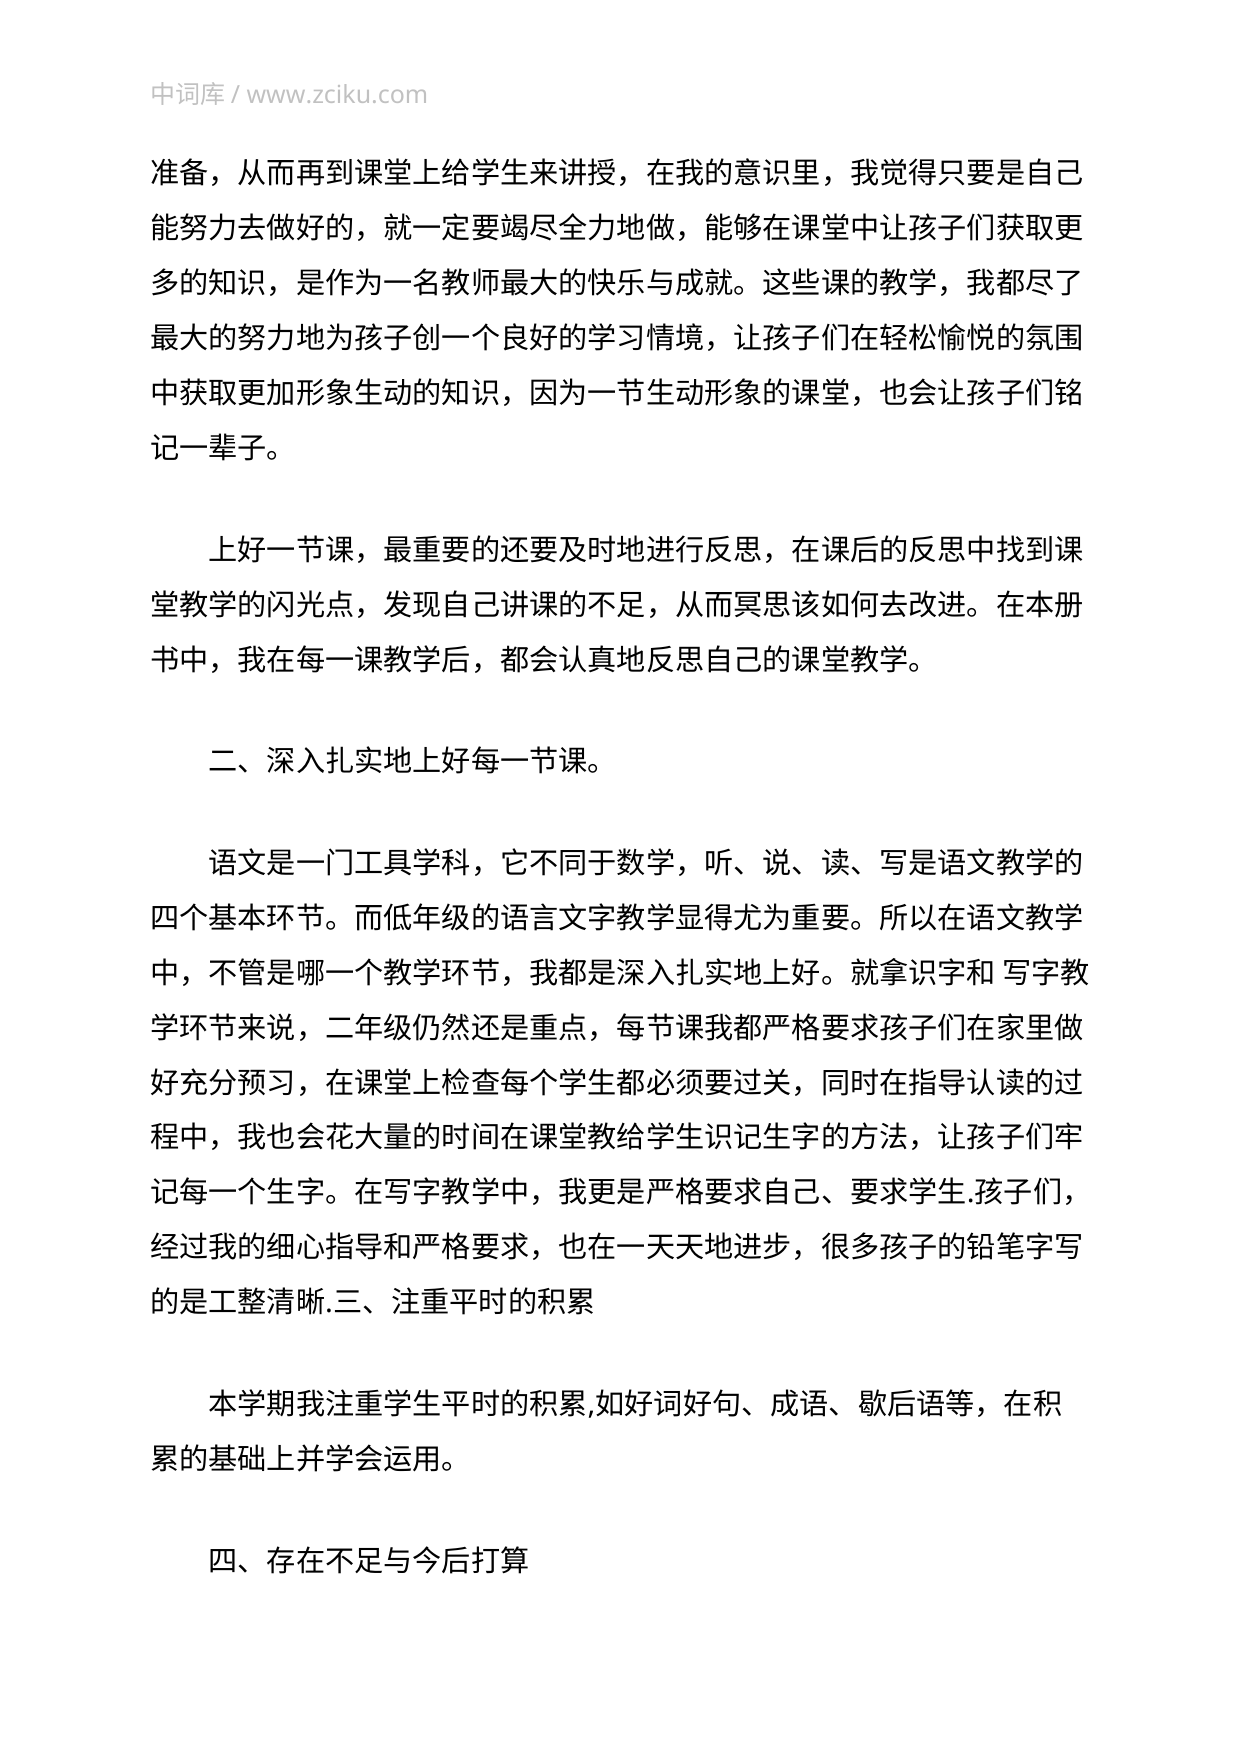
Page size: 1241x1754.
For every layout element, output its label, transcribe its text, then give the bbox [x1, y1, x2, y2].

text 二、深入扎实地上好每一节课。 [150, 738, 1090, 780]
text 本学期我注重学生平时的积累,如好词好句、成语、歇后语等，在积累的基础上并学会运用。 [150, 1381, 1090, 1478]
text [150, 150, 1090, 467]
text 上好一节课，最重要的还要及时地进行反思，在课后的反思中找到课堂教学的闪光点，发现自己讲课的不足，从而冥思该如何去改进。在本册书中，我在每一课教学后，都会认真地反思自己的课堂教学。 [150, 526, 1090, 678]
text 语文是一门工具学科，它不同于数学，听、说、读、写是语文教学的四个基本环节。而低年级的语言文字教学显得尤为重要。所以在语文教学中，不管是哪一个教学环节，我都是深入扎实地上好。就拿识字和 写字教学环节来说，二年级仍然还是重点，每节课我都严格要求孩子们在家里做好充分预习，在课堂上检查每个学生都必须要过关，同时在指导认读的过程中，我也会花大量的时间在课堂教给学生识记生字的方法，让孩子们牢记每一个生字。在写字教学中，我更是严格要求自己、要求学生.孩子们，经过我的细心指导和严格要求，也在一天天地进步，很多孩子的铅笔字写的是工整清晰.三、注重平时的积累 [150, 839, 1090, 1321]
text 四、存在不足与今后打算 [150, 1538, 1090, 1580]
